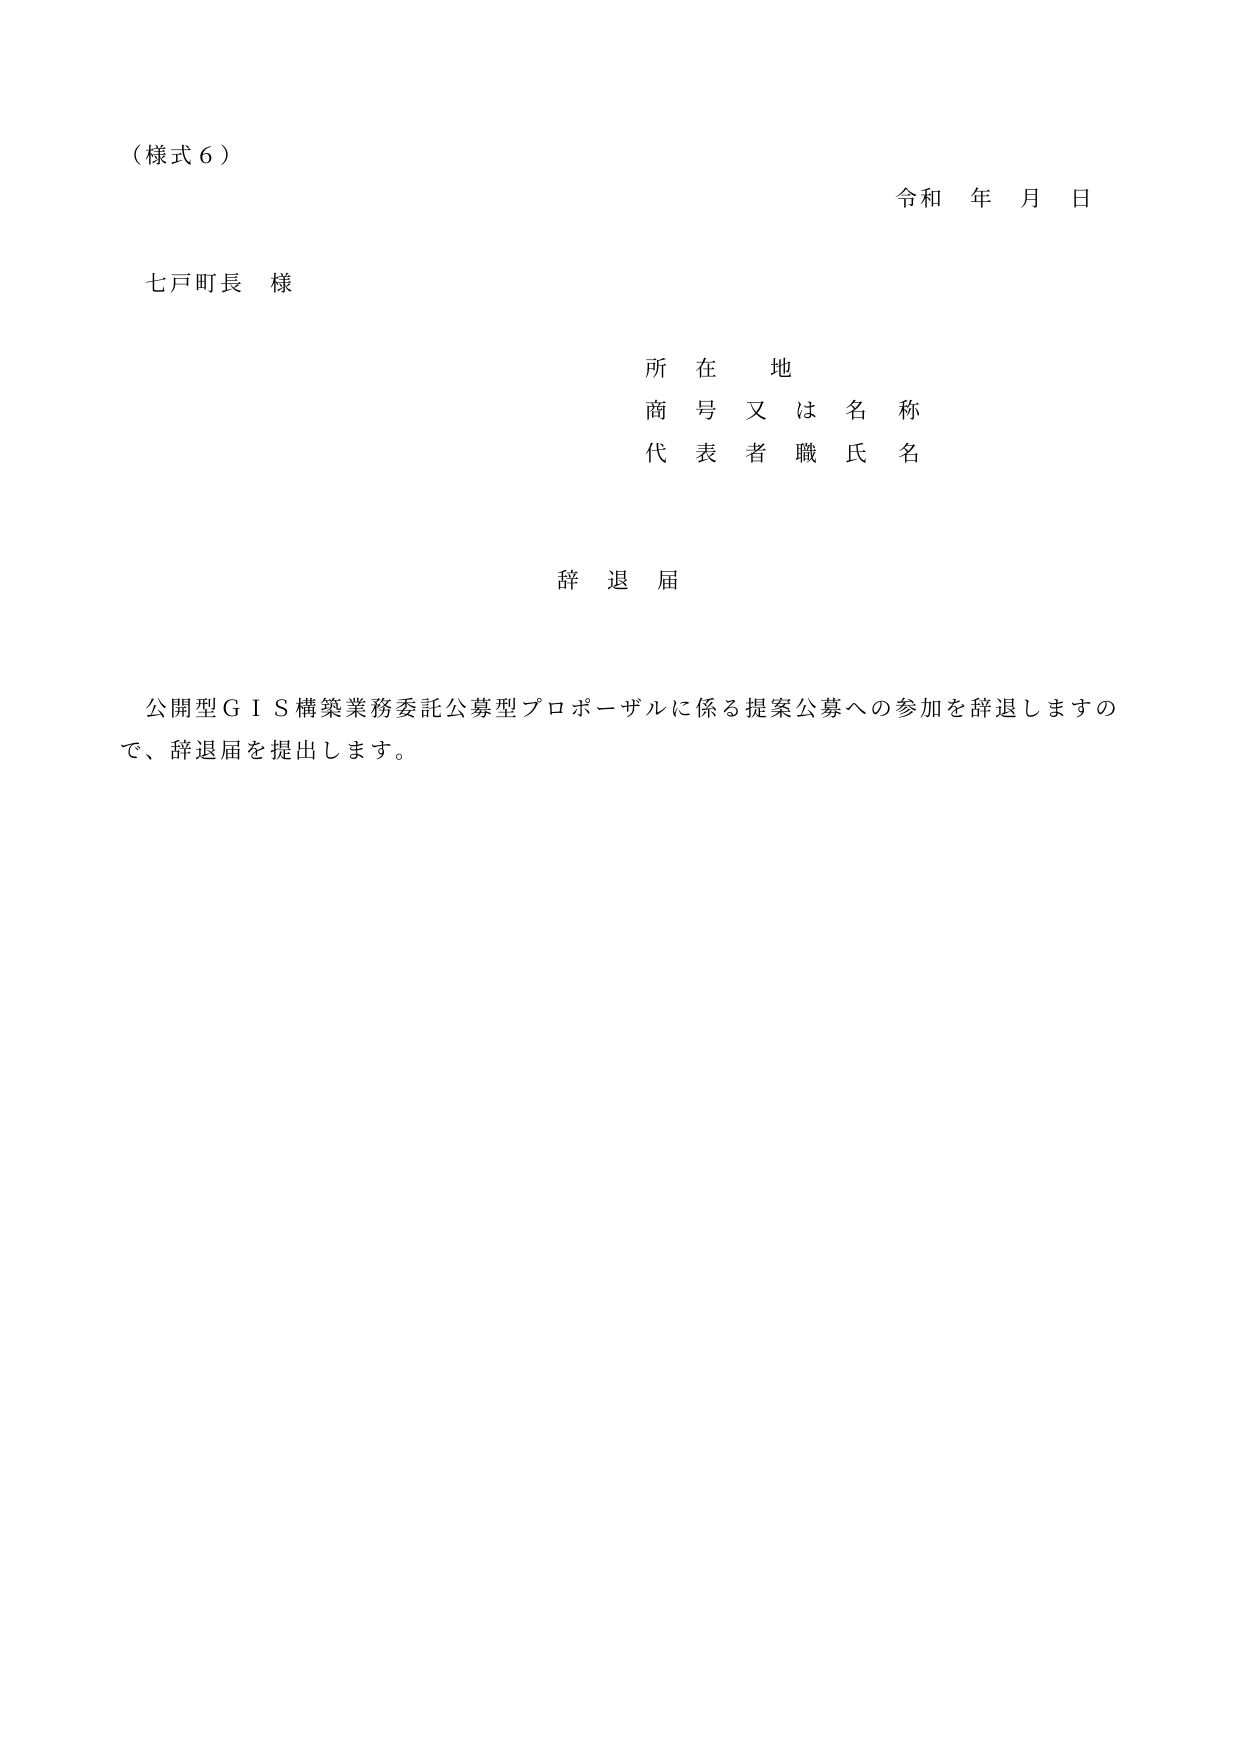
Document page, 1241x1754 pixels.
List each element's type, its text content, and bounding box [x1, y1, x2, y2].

text 所在地 [558, 346, 1120, 388]
text 辞 退 届 [120, 558, 1120, 601]
text 七戸町長 様 [120, 261, 1120, 303]
text 代表者職氏名 [558, 431, 1120, 473]
text 商号又は名称 [558, 388, 1120, 431]
text 公開型ＧＩＳ構築業務委託公募型プロポーザルに係る提案公募への参加を辞退しますので、辞退届を提出します。 [120, 686, 1120, 771]
text （様式６） [120, 133, 1120, 176]
text 令和 年 月 日 [120, 176, 1095, 218]
